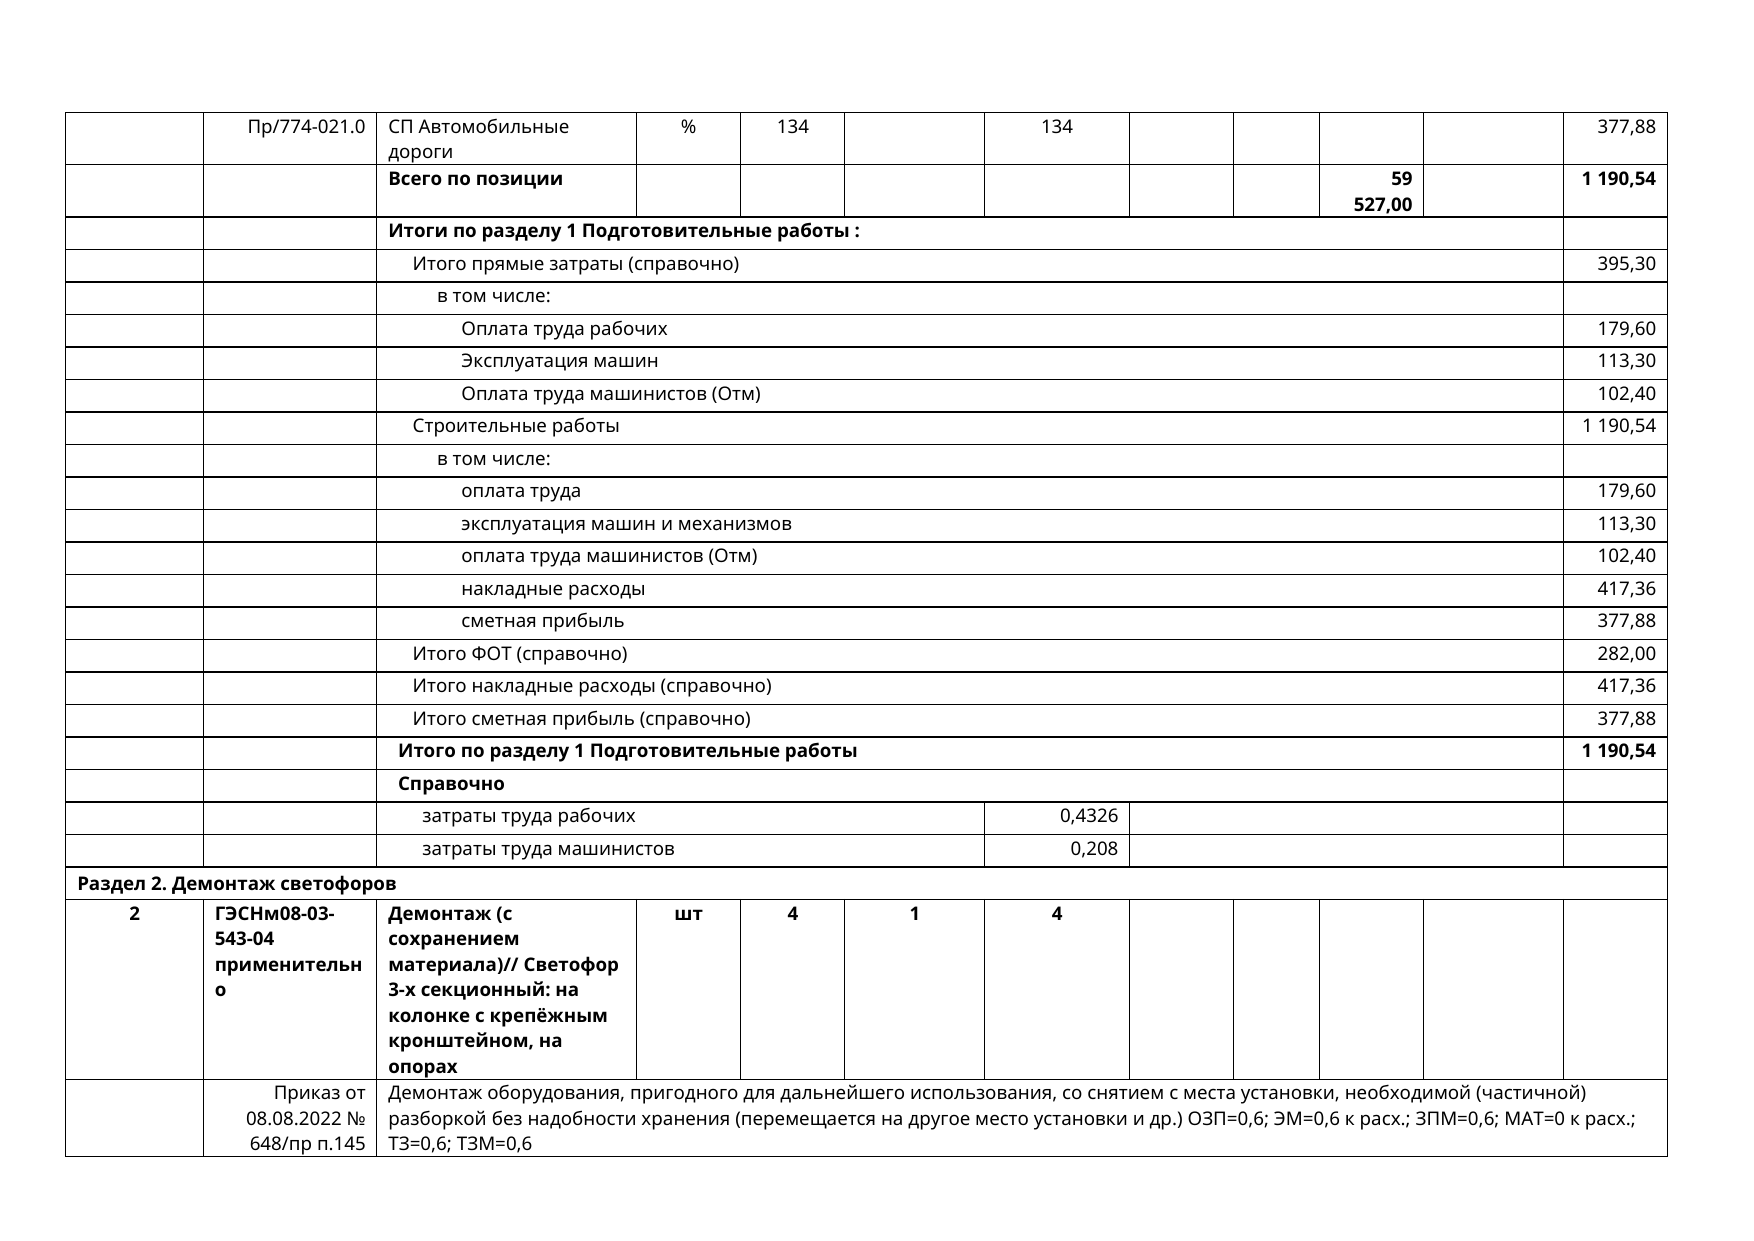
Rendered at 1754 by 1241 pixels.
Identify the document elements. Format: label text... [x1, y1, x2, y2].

table_cell [66, 510, 203, 541]
table_cell [204, 543, 376, 574]
table_cell [1234, 165, 1319, 216]
table_cell [66, 770, 203, 801]
table_cell [66, 803, 203, 834]
table_cell 417,36 [1564, 575, 1667, 606]
table_cell 282,00 [1564, 640, 1667, 671]
table_cell 395,30 [1564, 250, 1667, 281]
table_cell 4 [985, 900, 1129, 1078]
table_cell [637, 165, 740, 216]
table_cell [1234, 900, 1319, 1078]
table_cell [1564, 900, 1667, 1078]
table_cell Оплата труда рабочих [377, 315, 1563, 346]
table_cell 0,208 [985, 835, 1129, 866]
table_cell Демонтаж (с сохранением материала)// Светофор 3-х секционный: на колонке с крепёжным кронштейном, на опорах [377, 900, 636, 1078]
table_cell Раздел 2. Демонтаж светофоров [66, 868, 1667, 899]
table_cell [66, 478, 203, 509]
table_cell [66, 640, 203, 671]
table_cell [845, 113, 984, 164]
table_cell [204, 1080, 376, 1156]
table_cell 102,40 [1564, 543, 1667, 574]
table_cell 377,88 [1564, 113, 1667, 164]
table_cell [204, 835, 376, 866]
table_cell [204, 803, 376, 834]
table_cell Итого по разделу 1 Подготовительные работы [377, 738, 1563, 769]
table_cell [66, 315, 203, 346]
table_cell [1130, 113, 1233, 164]
table_cell Эксплуатация машин [377, 348, 1563, 379]
table_cell [66, 608, 203, 639]
table_cell [204, 380, 376, 411]
table_cell Оплата труда машинистов (Отм) [377, 380, 1563, 411]
table_cell затраты труда рабочих [377, 803, 984, 834]
table_cell [985, 165, 1129, 216]
table_cell [1424, 165, 1563, 216]
table_cell [1130, 803, 1563, 834]
table_cell [66, 283, 203, 314]
table_cell [66, 835, 203, 866]
table_cell [66, 218, 203, 249]
table_cell [66, 575, 203, 606]
table_cell 113,30 [1564, 348, 1667, 379]
table_cell сметная прибыль [377, 608, 1563, 639]
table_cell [377, 1080, 1667, 1156]
table_cell шт [637, 900, 740, 1078]
table_cell [1564, 835, 1667, 866]
table_cell [1130, 835, 1563, 866]
table_cell 59 527,00 [1320, 165, 1423, 216]
table_cell Справочно [377, 770, 1563, 801]
table_cell 0,4326 [985, 803, 1129, 834]
table_cell [1564, 445, 1667, 476]
table_cell накладные расходы [377, 575, 1563, 606]
table_cell [204, 218, 376, 249]
table_cell [1424, 113, 1563, 164]
table_cell Итого ФОТ (справочно) [377, 640, 1563, 671]
table_cell [204, 165, 376, 216]
table_cell [204, 673, 376, 704]
table_cell [204, 770, 376, 801]
table_cell 113,30 [1564, 510, 1667, 541]
table_cell % [637, 113, 740, 164]
table_cell Всего по позиции [377, 165, 636, 216]
table_cell 1 190,54 [1564, 165, 1667, 216]
table_cell [66, 413, 203, 444]
table_cell [204, 283, 376, 314]
table_cell [1130, 165, 1233, 216]
table_cell [1320, 900, 1423, 1078]
table_cell [1564, 218, 1667, 249]
table_cell [1234, 113, 1319, 164]
table_cell 4 [741, 900, 844, 1078]
table_cell затраты труда машинистов [377, 835, 984, 866]
table_cell эксплуатация машин и механизмов [377, 510, 1563, 541]
table_cell Итоги по разделу 1 Подготовительные работы : [377, 218, 1563, 249]
table_cell 134 [741, 113, 844, 164]
table_cell [1564, 283, 1667, 314]
table_cell [1320, 113, 1423, 164]
table_cell 179,60 [1564, 315, 1667, 346]
table_cell Итого накладные расходы (справочно) [377, 673, 1563, 704]
table_cell [204, 575, 376, 606]
table_cell [66, 705, 203, 736]
table_cell Строительные работы [377, 413, 1563, 444]
table_cell 179,60 [1564, 478, 1667, 509]
table_cell 102,40 [1564, 380, 1667, 411]
table_cell [66, 738, 203, 769]
table_cell Итого сметная прибыль (справочно) [377, 705, 1563, 736]
table_cell [66, 445, 203, 476]
table_cell Пр/774-021.0 [204, 113, 376, 164]
table_cell [204, 705, 376, 736]
table_cell в том числе: [377, 283, 1563, 314]
table_cell [66, 543, 203, 574]
table_cell [204, 250, 376, 281]
table_cell [204, 608, 376, 639]
table_cell [204, 413, 376, 444]
table_cell [66, 1080, 203, 1156]
table_cell [66, 673, 203, 704]
table_cell 1 190,54 [1564, 413, 1667, 444]
table_cell [204, 445, 376, 476]
table_cell 1 [845, 900, 984, 1078]
table_cell 134 [985, 113, 1129, 164]
table_cell 377,88 [1564, 608, 1667, 639]
table_cell [1564, 770, 1667, 801]
table_cell [204, 348, 376, 379]
table_cell 1 190,54 [1564, 738, 1667, 769]
table_cell [204, 510, 376, 541]
table_cell Итого прямые затраты (справочно) [377, 250, 1563, 281]
table_cell СП Автомобильные дороги [377, 113, 636, 164]
table_cell оплата труда машинистов (Отм) [377, 543, 1563, 574]
table_cell [66, 380, 203, 411]
table_cell [1424, 900, 1563, 1078]
table_cell ГЭСНм08-03-543-04 применительно [204, 900, 376, 1078]
table_cell [204, 478, 376, 509]
table_cell 377,88 [1564, 705, 1667, 736]
table_cell [204, 738, 376, 769]
table_cell [66, 165, 203, 216]
table_cell [741, 165, 844, 216]
table_cell оплата труда [377, 478, 1563, 509]
table_cell [1130, 900, 1233, 1078]
table_cell [845, 165, 984, 216]
table_cell [1564, 803, 1667, 834]
table_cell [204, 315, 376, 346]
table_cell [66, 250, 203, 281]
table_cell [66, 348, 203, 379]
table_cell [204, 640, 376, 671]
table_cell 417,36 [1564, 673, 1667, 704]
table_cell [66, 113, 203, 164]
table_cell 2 [66, 900, 203, 1078]
table_cell в том числе: [377, 445, 1563, 476]
